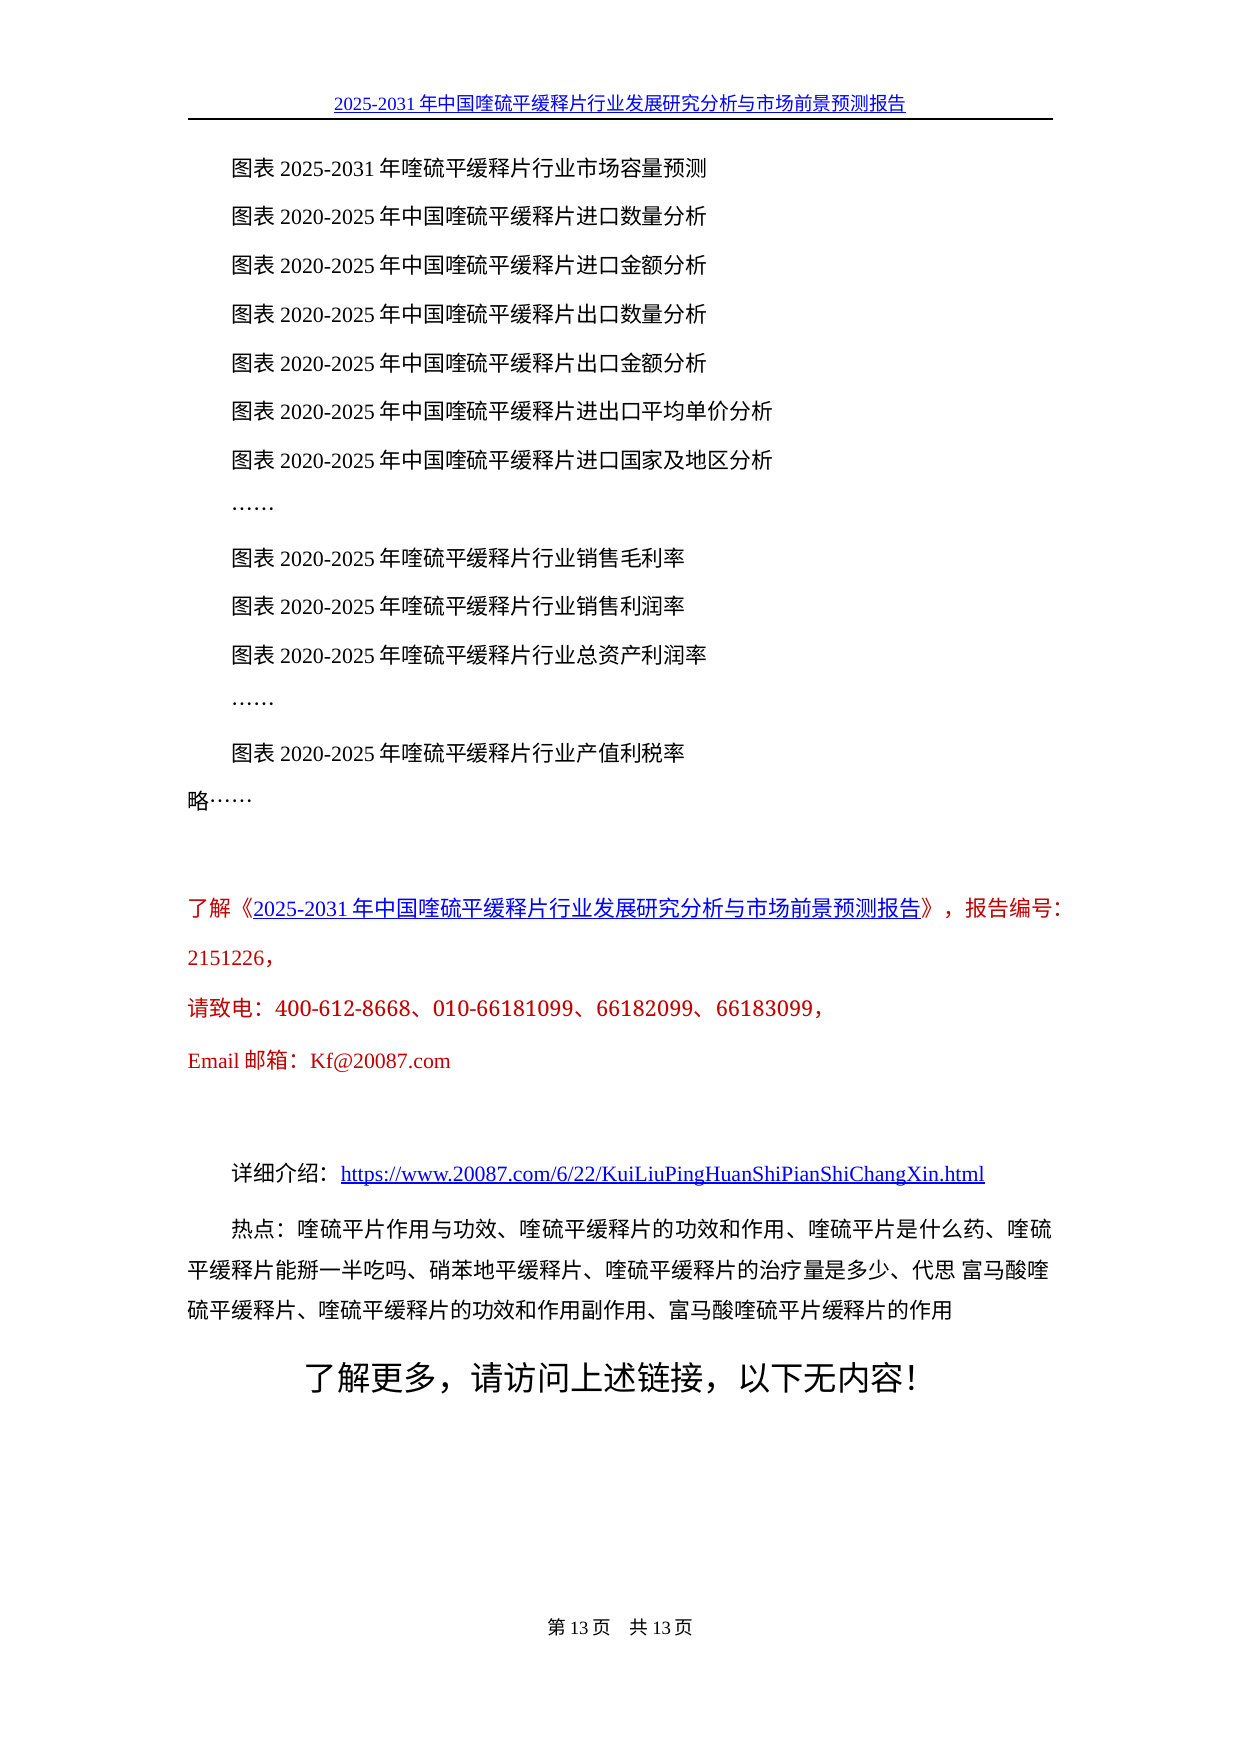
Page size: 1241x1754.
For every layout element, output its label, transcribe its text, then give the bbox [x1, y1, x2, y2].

text 热点：喹硫平片作用与功效、喹硫平缓释片的功效和作用、喹硫平片是什么药、喹硫平缓释片能掰一半吃吗、硝苯地平缓释片、喹硫平缓释片的治疗量是多少、代思 富马酸喹硫平缓释片、喹硫平缓释片的功效和作用副作用、富马酸喹硫平片缓释片的作用 [187, 1212, 1053, 1326]
text 请致电：400-612-8668、010-66181099、66182099、66183099， [187, 991, 1053, 1023]
text 了解《2025-2031年中国喹硫平缓释片行业发展研究分析与市场前景预测报告》，报告编号：2151226， [187, 890, 1053, 972]
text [187, 150, 1053, 816]
title 了解更多，请访问上述链接，以下无内容！ [187, 1343, 1053, 1408]
text 详细介绍：https://www.20087.com/6/22/KuiLiuPingHuanShiPianShiChangXin.html [187, 1155, 1053, 1188]
text Email邮箱：Kf@20087.com [187, 1042, 1053, 1075]
